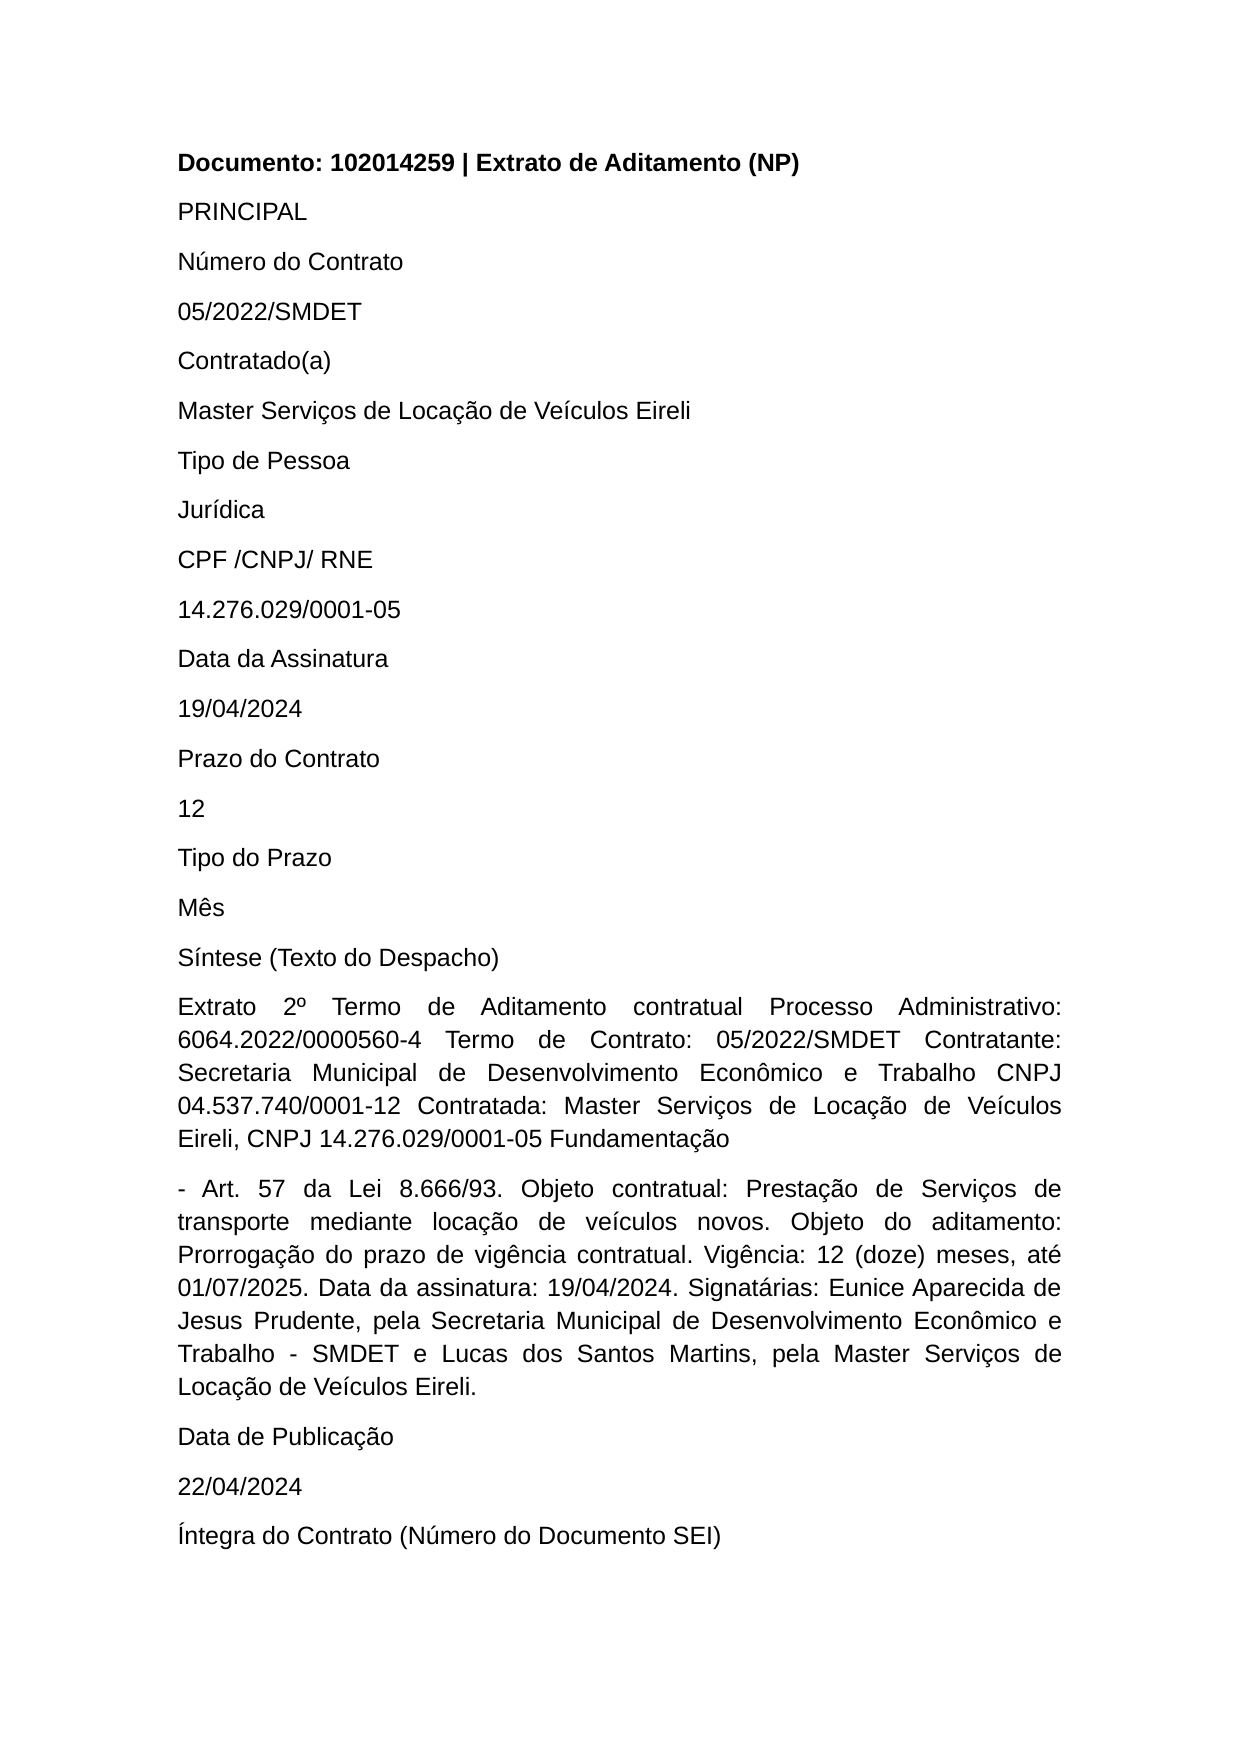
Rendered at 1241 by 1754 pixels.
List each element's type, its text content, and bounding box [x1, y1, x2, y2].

text Extrato 2º Termo de Aditamento contratual Processo Administrativo: 6064.2022/0000560-4 Termo de Contrato: 05/2022/SMDET Contratante: Secretaria Municipal de Desenvolvimento Econômico e Trabalho CNPJ 04.537.740/0001-12 Contratada: Master Serviços de Locação de Veículos Eireli, CNPJ 14.276.029/0001-05 Fundamentação [177, 992, 1063, 1153]
text Mês [177, 893, 1063, 922]
text CPF /CNPJ/ RNE [177, 545, 1063, 574]
text Master Serviços de Locação de Veículos Eireli [177, 396, 1063, 425]
text 14.276.029/0001-05 [177, 595, 1063, 623]
text Tipo do Prazo [177, 843, 1063, 872]
text Prazo do Contrato [177, 744, 1063, 773]
text Íntegra do Contrato (Número do Documento SEI) [177, 1521, 1063, 1550]
text - Art. 57 da Lei 8.666/93. Objeto contratual: Prestação de Serviços de transporte mediante locação de veículos novos. Objeto do aditamento: Prorrogação do prazo de vigência contratual. Vigência: 12 (doze) meses, até 01/07/2025. Data da assinatura: 19/04/2024. Signatárias: Eunice Aparecida de Jesus Prudente, pela Secretaria Municipal de Desenvolvimento Econômico e Trabalho - SMDET e Lucas dos Santos Martins, pela Master Serviços de Locação de Veículos Eireli. [177, 1174, 1063, 1401]
text Tipo de Pessoa [177, 446, 1063, 474]
text Contratado(a) [177, 346, 1063, 375]
text Data da Assinatura [177, 644, 1063, 673]
text PRINCIPAL [177, 197, 1063, 226]
text 19/04/2024 [177, 694, 1063, 723]
text 22/04/2024 [177, 1472, 1063, 1500]
text Síntese (Texto do Despacho) [177, 943, 1063, 971]
text 05/2022/SMDET [177, 297, 1063, 325]
text Número do Contrato [177, 247, 1063, 276]
text 12 [177, 793, 1063, 822]
text Data de Publicação [177, 1422, 1063, 1451]
text Jurídica [177, 495, 1063, 524]
text Documento: 102014259 | Extrato de Aditamento (NP) [177, 148, 1063, 176]
